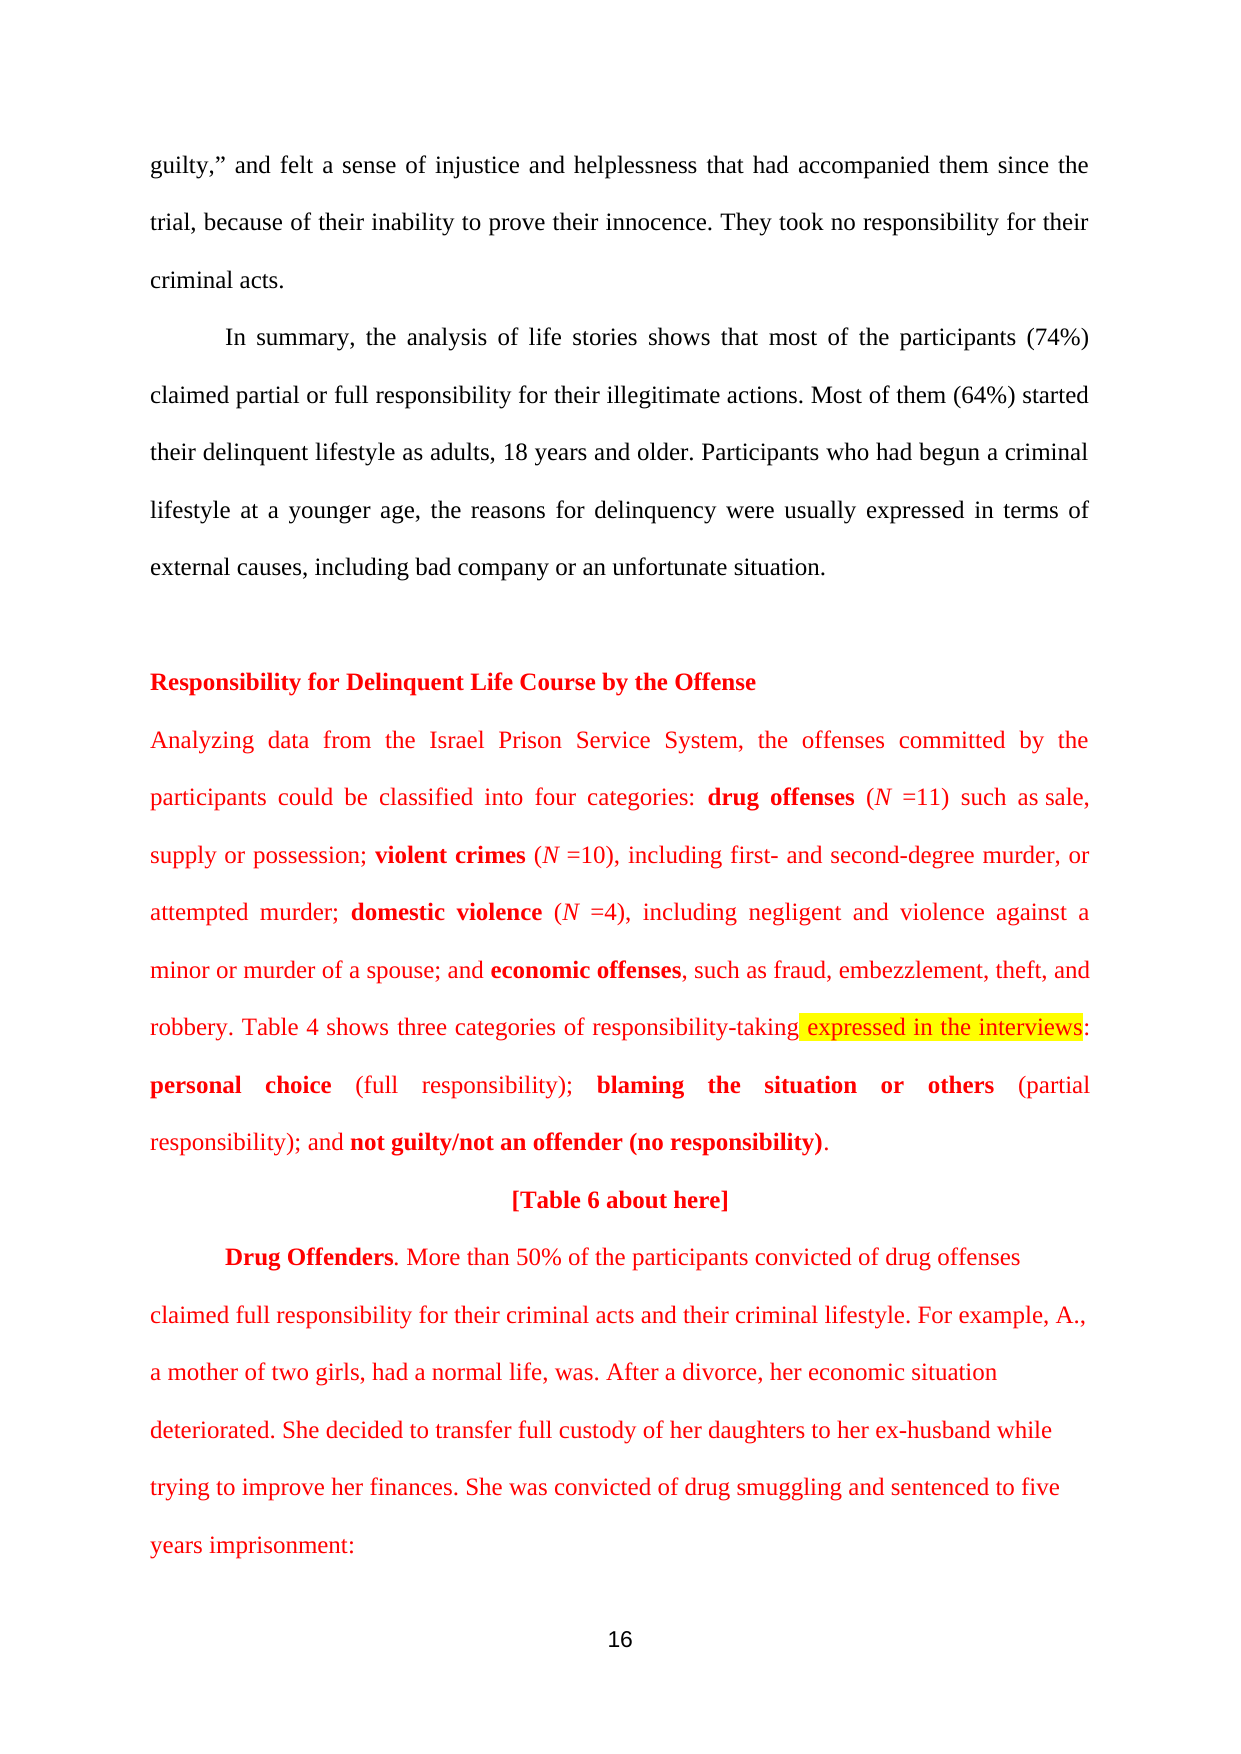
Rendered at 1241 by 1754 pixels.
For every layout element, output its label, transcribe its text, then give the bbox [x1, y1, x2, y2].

text Responsibility for Delinquent Life Course by the Offense [150, 667, 1090, 696]
text Drug Offenders. More than 50% of the participants convicted of drug offenses claimed full responsibility for their criminal acts and their criminal lifestyle. For example, A., a mother of two girls, had a normal life, was. After a divorce, her economic situation deteriorated. She decided to transfer full custody of her daughters to her ex-husband while trying to improve her finances. She was convicted of drug smuggling and sentenced to five years imprisonment: [150, 1242, 1090, 1559]
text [150, 150, 1090, 294]
text In summary, the analysis of life stories shows that most of the participants (74%) claimed partial or full responsibility for their illegitimate actions. Most of them (64%) started their delinquent lifestyle as adults, 18 years and older. Participants who had begun a criminal lifestyle at a younger age, the reasons for delinquency were usually expressed in terms of external causes, including bad company or an unfortunate situation. [150, 322, 1090, 581]
text [Table 6 about here] [150, 1185, 1090, 1214]
text Analyzing data from the Israel Prison Service System, the offenses committed by the participants could be classified into four categories: drug offenses (N =11) such as sale, supply or possession; violent crimes (N =10), including first- and second-degree murder, or attempted murder; domestic violence (N =4), including negligent and violence against a minor or murder of a spouse; and economic offenses, such as fraud, embezzlement, theft, and robbery. Table 4 shows three categories of responsibility-taking expressed in the interviews: personal choice (full responsibility); blaming the situation or others (partial responsibility); and not guilty/not an offender (no responsibility). [150, 725, 1090, 1156]
